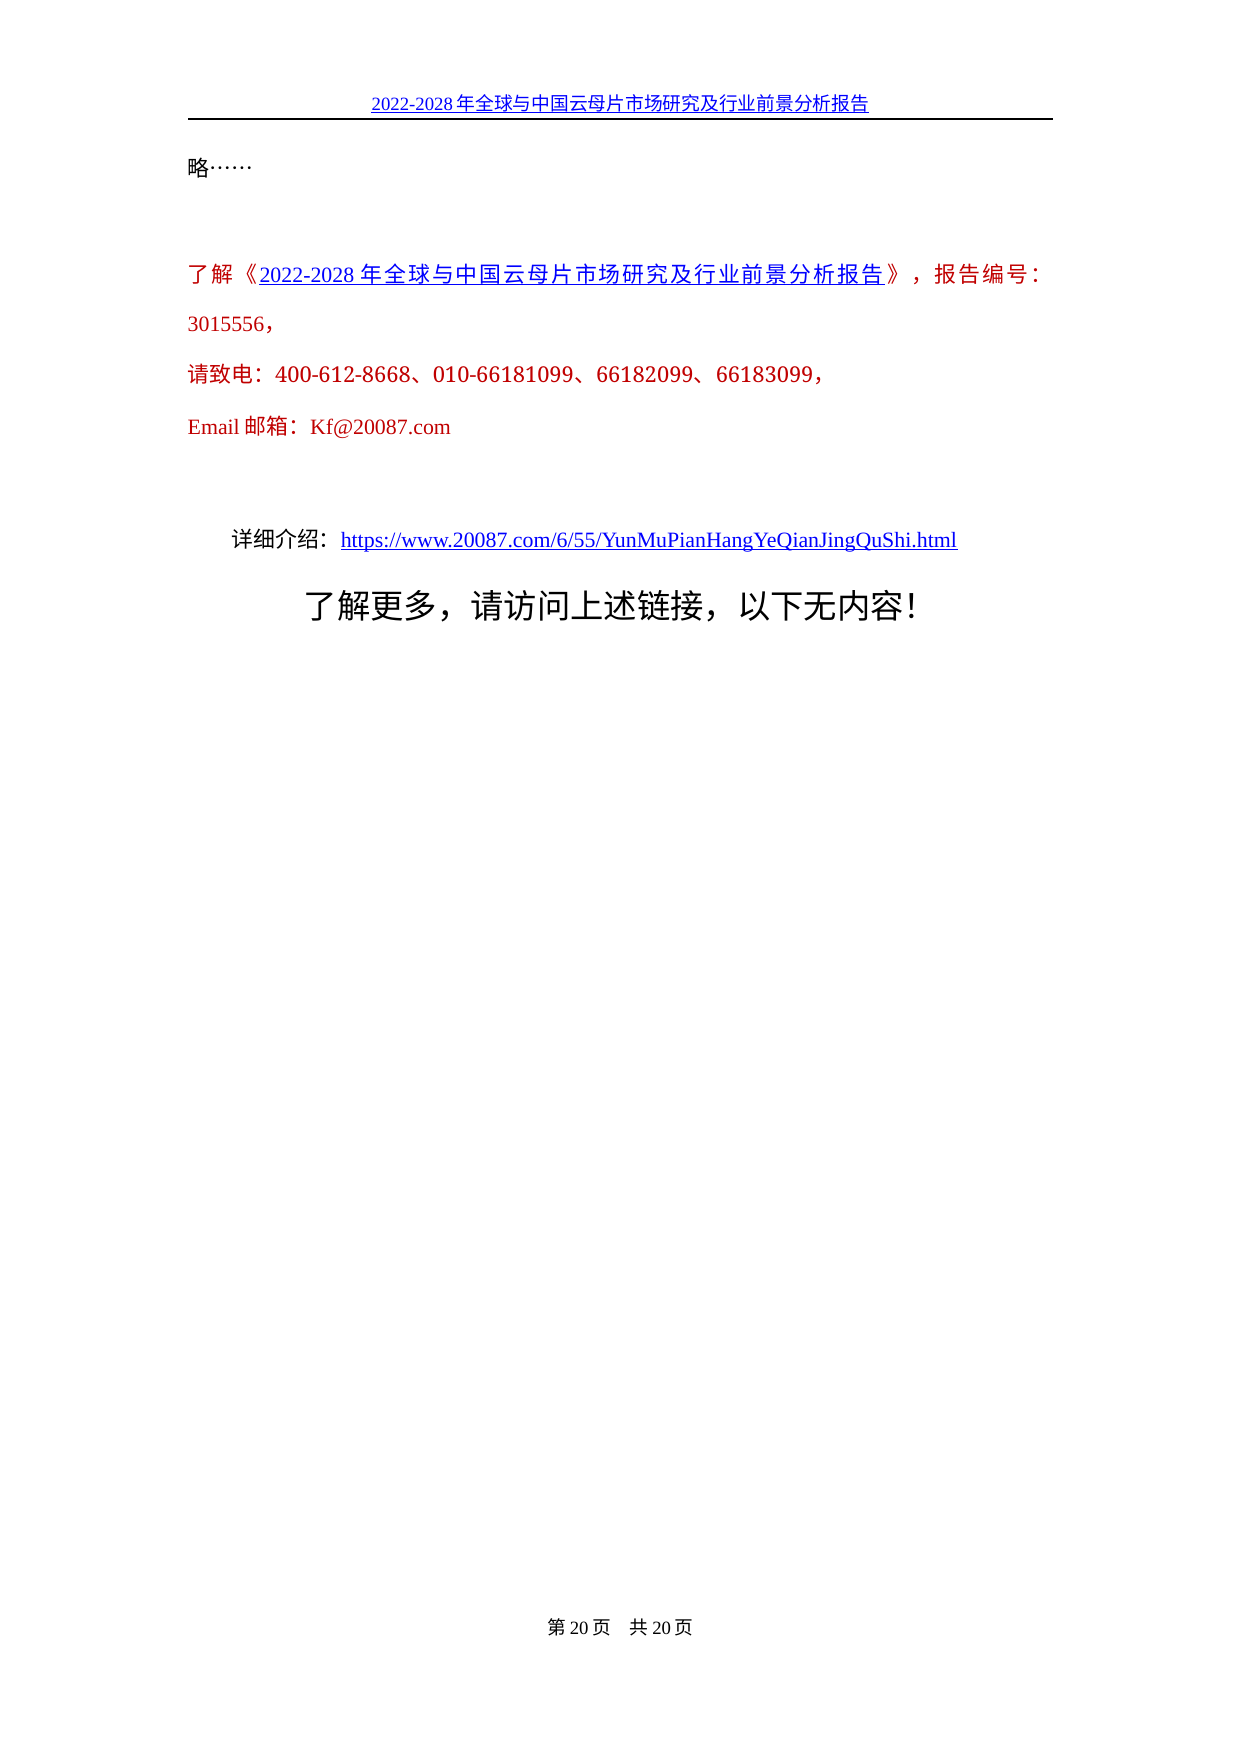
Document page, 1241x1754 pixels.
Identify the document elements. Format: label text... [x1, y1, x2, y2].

text 详细介绍：https://www.20087.com/6/55/YunMuPianHangYeQianJingQuShi.html [187, 521, 1053, 554]
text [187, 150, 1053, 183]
text Email邮箱：Kf@20087.com [187, 408, 1053, 441]
title 了解更多，请访问上述链接，以下无内容！ [187, 571, 1053, 636]
text 请致电：400-612-8668、010-66181099、66182099、66183099， [187, 357, 1053, 389]
text 了解《2022-2028年全球与中国云母片市场研究及行业前景分析报告》，报告编号：3015556， [187, 257, 1053, 338]
